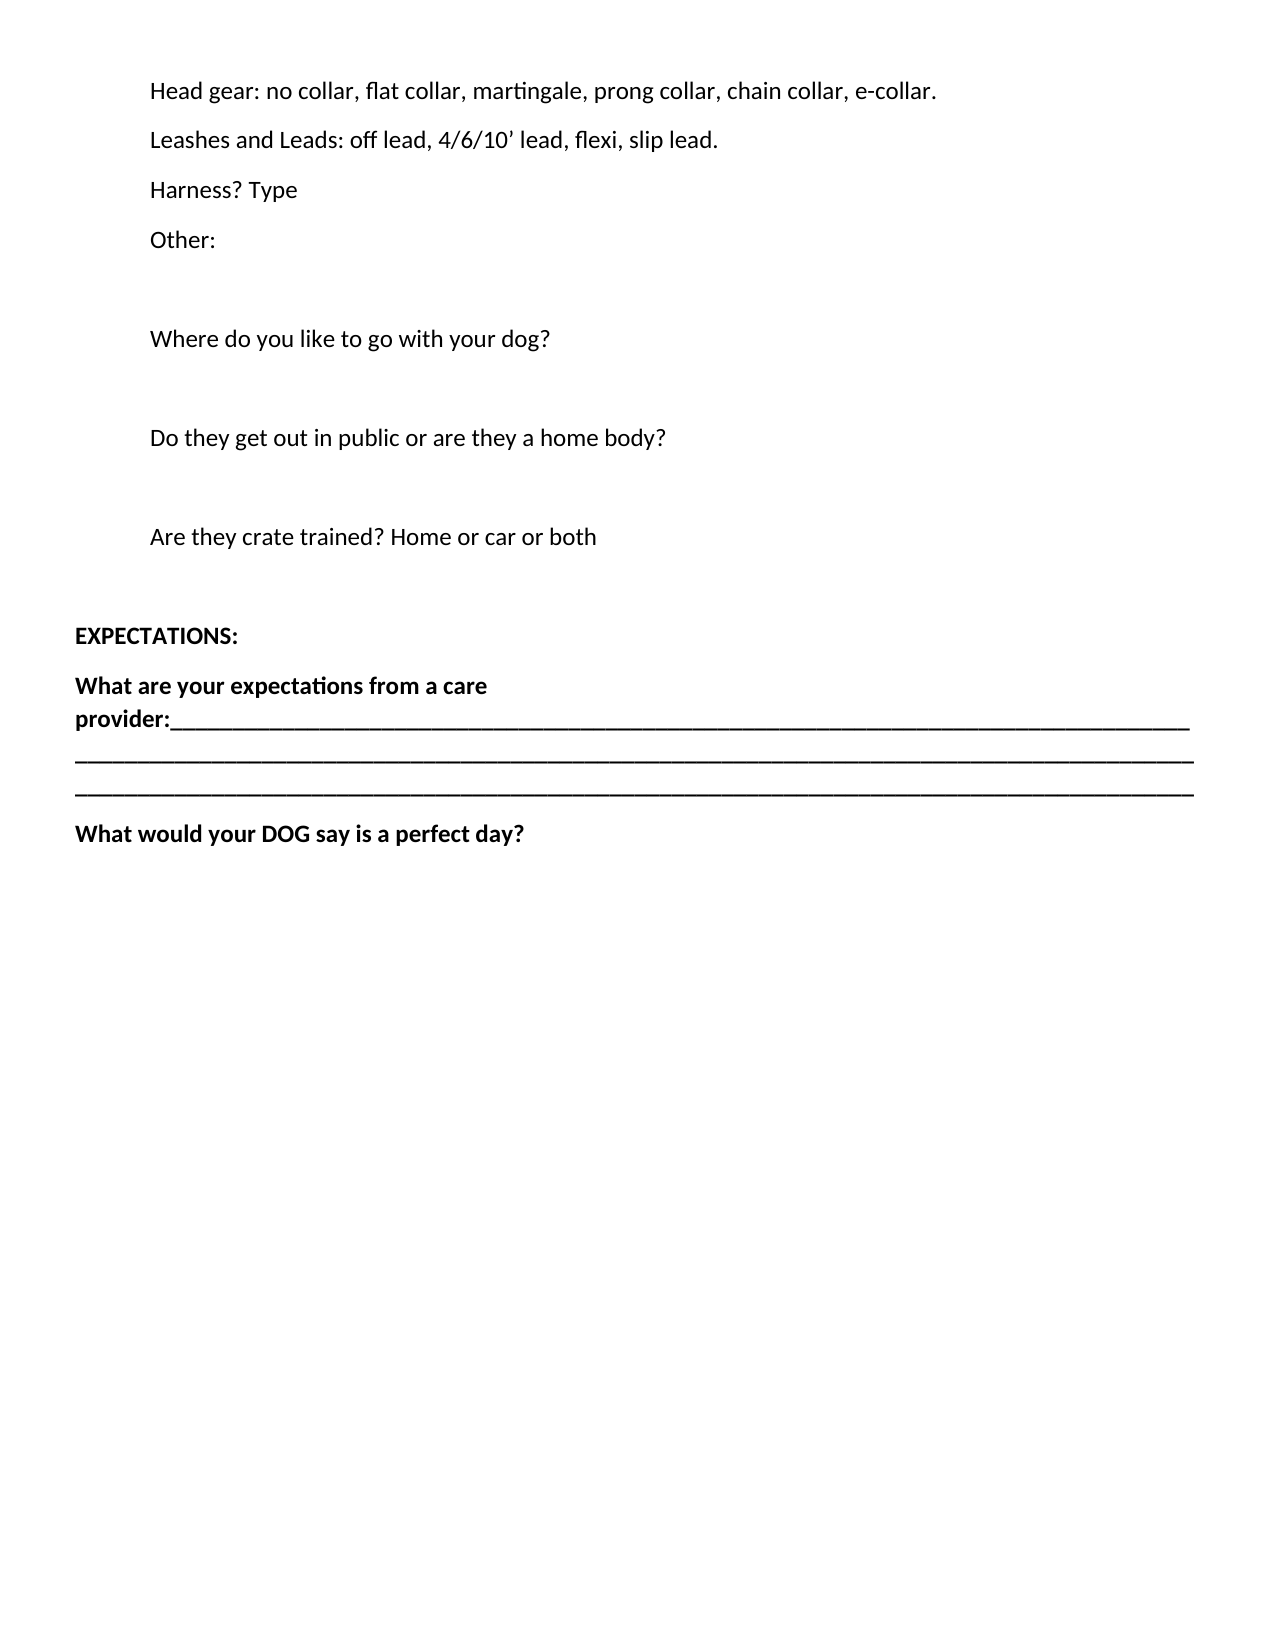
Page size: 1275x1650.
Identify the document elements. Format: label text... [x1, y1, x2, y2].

text Are they crate trained? Home or car or both [75, 521, 1200, 552]
text Do they get out in public or are they a home body? [75, 422, 1200, 453]
text Leashes and Leads: off lead, 4/6/10’ lead, flexi, slip lead. [75, 124, 1200, 155]
text EXPECTATIONS: [75, 620, 1200, 651]
text Other: [75, 224, 1200, 254]
text Where do you like to go with your dog? [75, 323, 1200, 353]
text What are your expectations from a care provider:______________________________________________________________________________________________________________________________________________________________________________________________________________________________________________________________________ [75, 670, 1200, 799]
text Head gear: no collar, flat collar, martingale, prong collar, chain collar, e-collar. [75, 75, 1200, 106]
text What would your DOG say is a perfect day? [75, 818, 1200, 849]
text Harness? Type [75, 174, 1200, 205]
